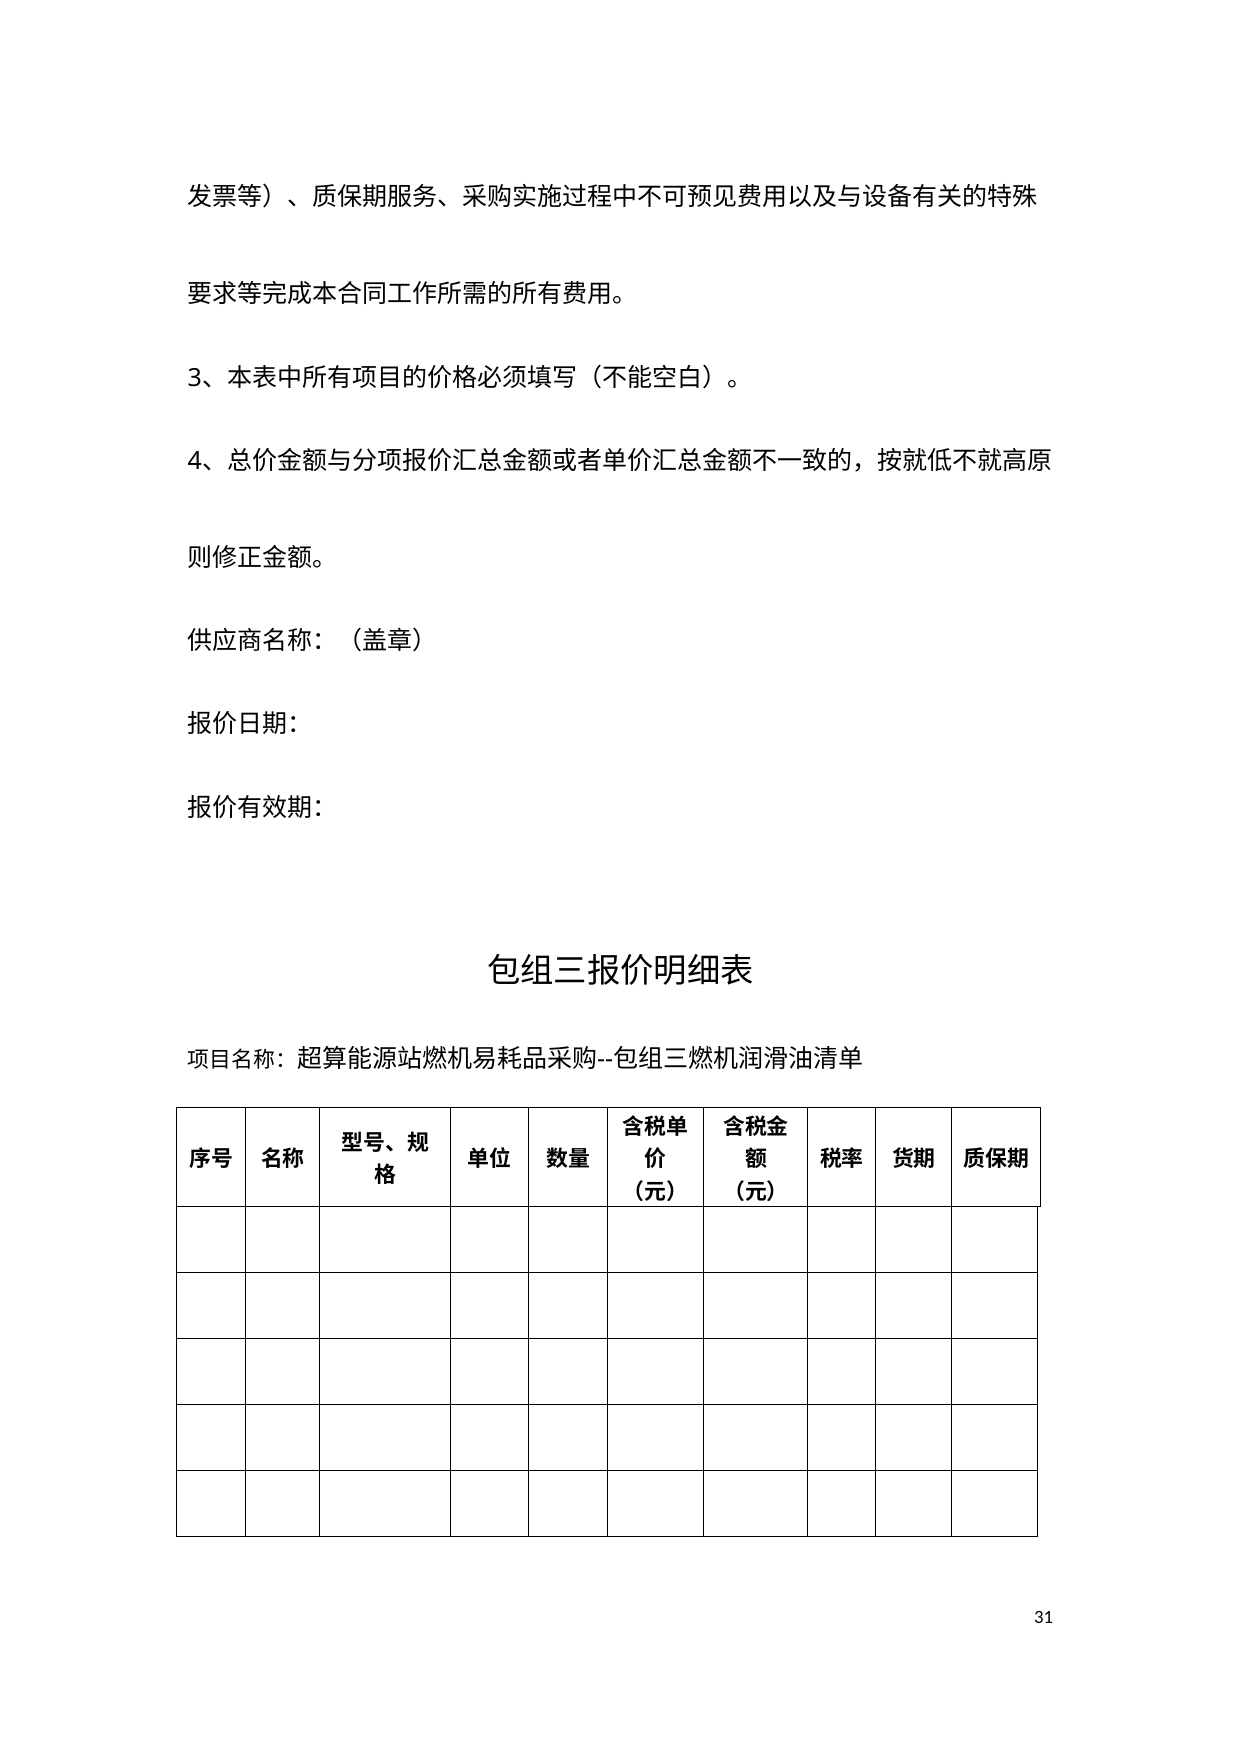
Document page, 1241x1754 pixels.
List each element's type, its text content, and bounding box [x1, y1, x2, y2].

table_cell [876, 1273, 951, 1338]
table_cell [451, 1207, 528, 1272]
table_cell [246, 1471, 319, 1536]
table_cell [177, 1339, 245, 1404]
text 报价有效期： [187, 773, 1053, 838]
table_cell [808, 1339, 875, 1404]
table_cell [808, 1273, 875, 1338]
table_cell [529, 1273, 607, 1338]
list 总价金额与分项报价汇总金额或者单价汇总金额不一致的，按就低不就高原则修正金额。 [187, 426, 1053, 588]
table_cell [704, 1273, 807, 1338]
table_header 序号 [177, 1108, 245, 1206]
table_cell [808, 1471, 875, 1536]
table_cell [246, 1273, 319, 1338]
table_cell [704, 1207, 807, 1272]
table_cell [704, 1471, 807, 1536]
table_cell [320, 1471, 450, 1536]
table_cell [952, 1471, 1037, 1536]
table_cell [451, 1339, 528, 1404]
text 包组三报价明细表 [187, 935, 1053, 1000]
table_cell [451, 1471, 528, 1536]
table_cell [246, 1339, 319, 1404]
table_cell [177, 1273, 245, 1338]
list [187, 162, 1053, 324]
table_header 含税单价（元） [608, 1108, 703, 1206]
table_cell [952, 1405, 1037, 1470]
table_cell [246, 1207, 319, 1272]
table_cell [529, 1339, 607, 1404]
table_cell [529, 1405, 607, 1470]
table_cell [451, 1405, 528, 1470]
table_cell [320, 1273, 450, 1338]
table_cell [608, 1339, 703, 1404]
table_cell [320, 1405, 450, 1470]
table_cell [177, 1471, 245, 1536]
table_cell [177, 1207, 245, 1272]
table_cell [608, 1273, 703, 1338]
table_header 质保期 [952, 1108, 1040, 1206]
table_header 型号、规格 [320, 1108, 450, 1206]
table_cell [451, 1273, 528, 1338]
text 供应商名称：（盖章） [187, 606, 1053, 671]
table_cell [952, 1273, 1037, 1338]
text 报价日期： [187, 689, 1053, 754]
table_cell [704, 1339, 807, 1404]
table_cell [876, 1339, 951, 1404]
text 项目名称：超算能源站燃机易耗品采购--包组三燃机润滑油清单 [187, 1024, 1053, 1089]
table_cell [608, 1405, 703, 1470]
table_cell [808, 1207, 875, 1272]
table_cell [876, 1471, 951, 1536]
table_header 数量 [529, 1108, 607, 1206]
table_cell [952, 1339, 1037, 1404]
table_cell [608, 1207, 703, 1272]
table_cell [320, 1339, 450, 1404]
table_cell [246, 1405, 319, 1470]
table_cell [876, 1207, 951, 1272]
table_cell [529, 1207, 607, 1272]
list 本表中所有项目的价格必须填写（不能空白）。 [187, 343, 1053, 408]
table_cell [876, 1405, 951, 1470]
table_cell [952, 1207, 1037, 1272]
table_cell [177, 1405, 245, 1470]
table_header 单位 [451, 1108, 528, 1206]
table_cell [529, 1471, 607, 1536]
table_cell [704, 1405, 807, 1470]
table_header 税率 [808, 1108, 875, 1206]
table_cell [320, 1207, 450, 1272]
table_cell [608, 1471, 703, 1536]
table_header 名称 [246, 1108, 319, 1206]
table_header 含税金额（元） [704, 1108, 807, 1206]
table_cell [808, 1405, 875, 1470]
table_header 货期 [876, 1108, 951, 1206]
